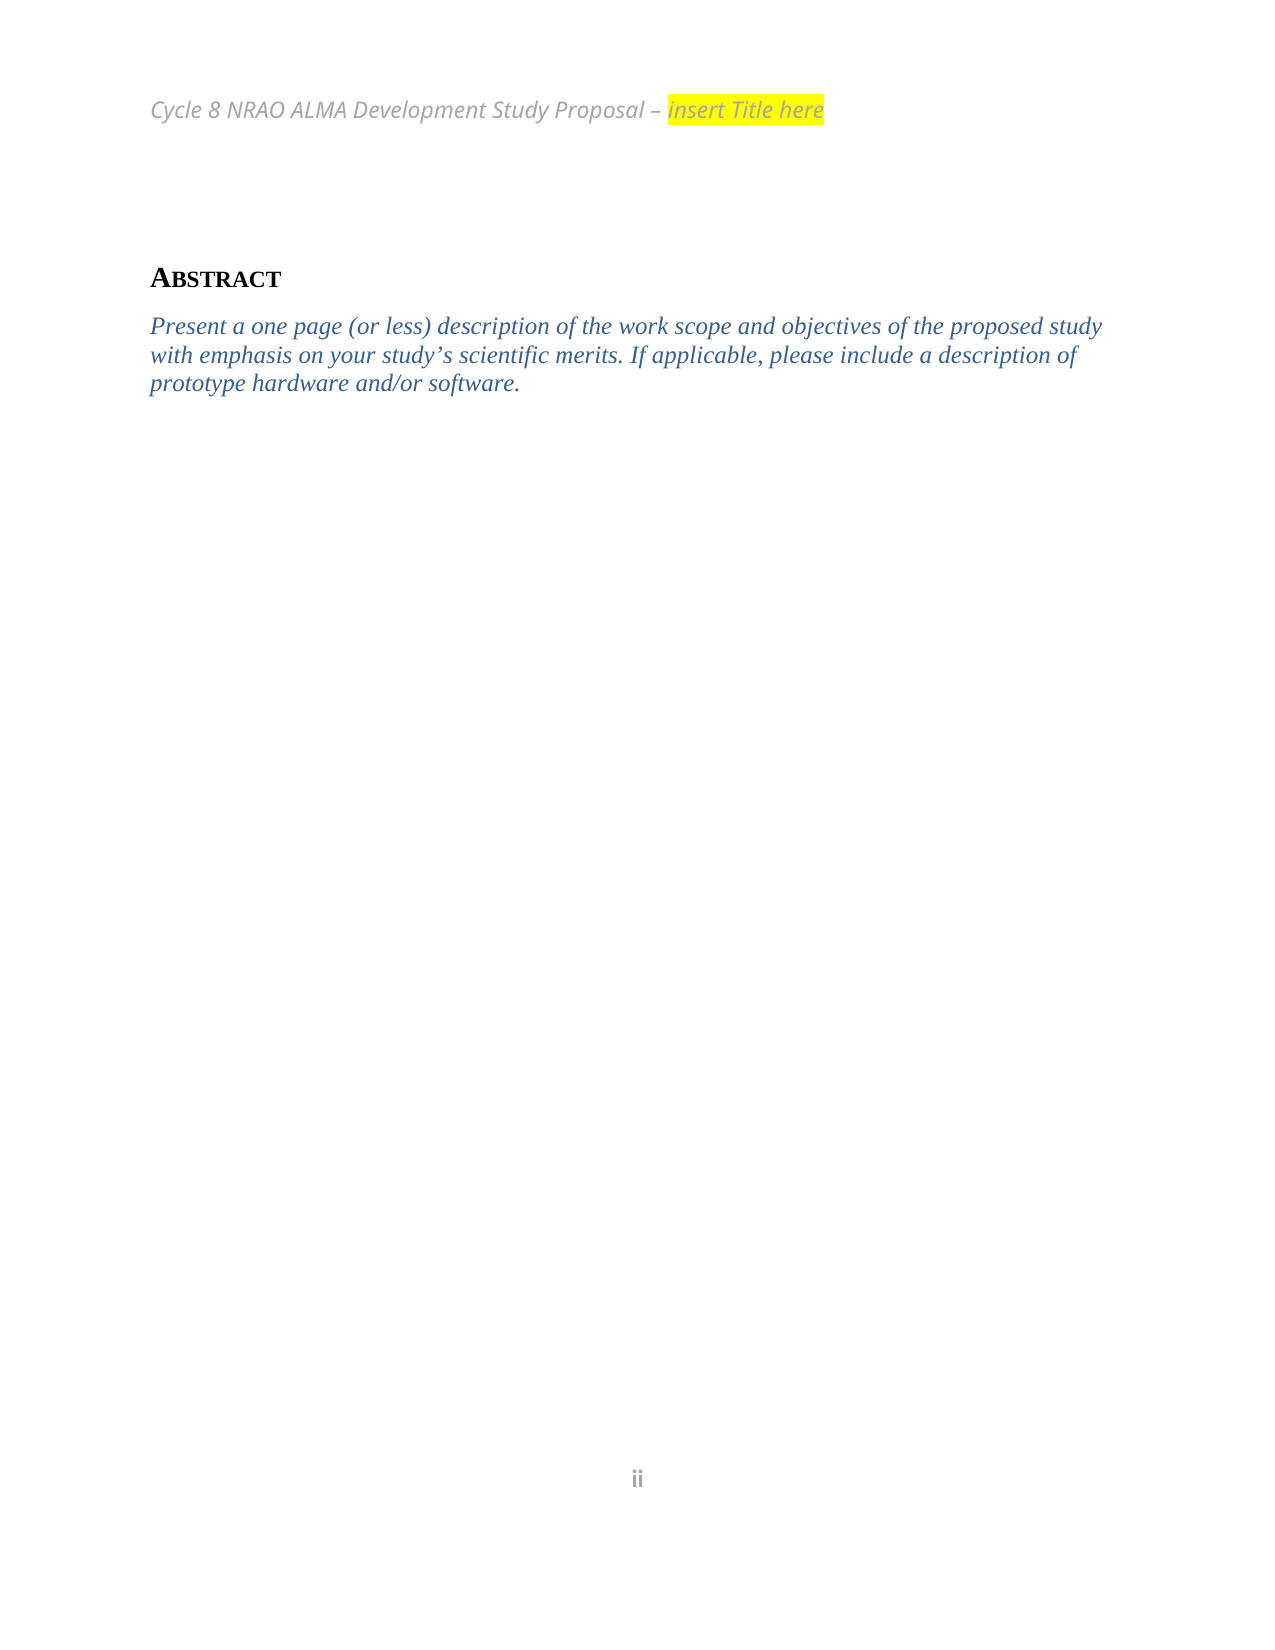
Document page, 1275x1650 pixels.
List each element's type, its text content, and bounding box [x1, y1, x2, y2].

text Abstract [150, 260, 1125, 293]
text Present a one page (or less) description of the work scope and objectives of the proposed study with emphasis on your study’s scientific merits. If applicable, please include a description of prototype hardware and/or software. [150, 311, 1125, 397]
